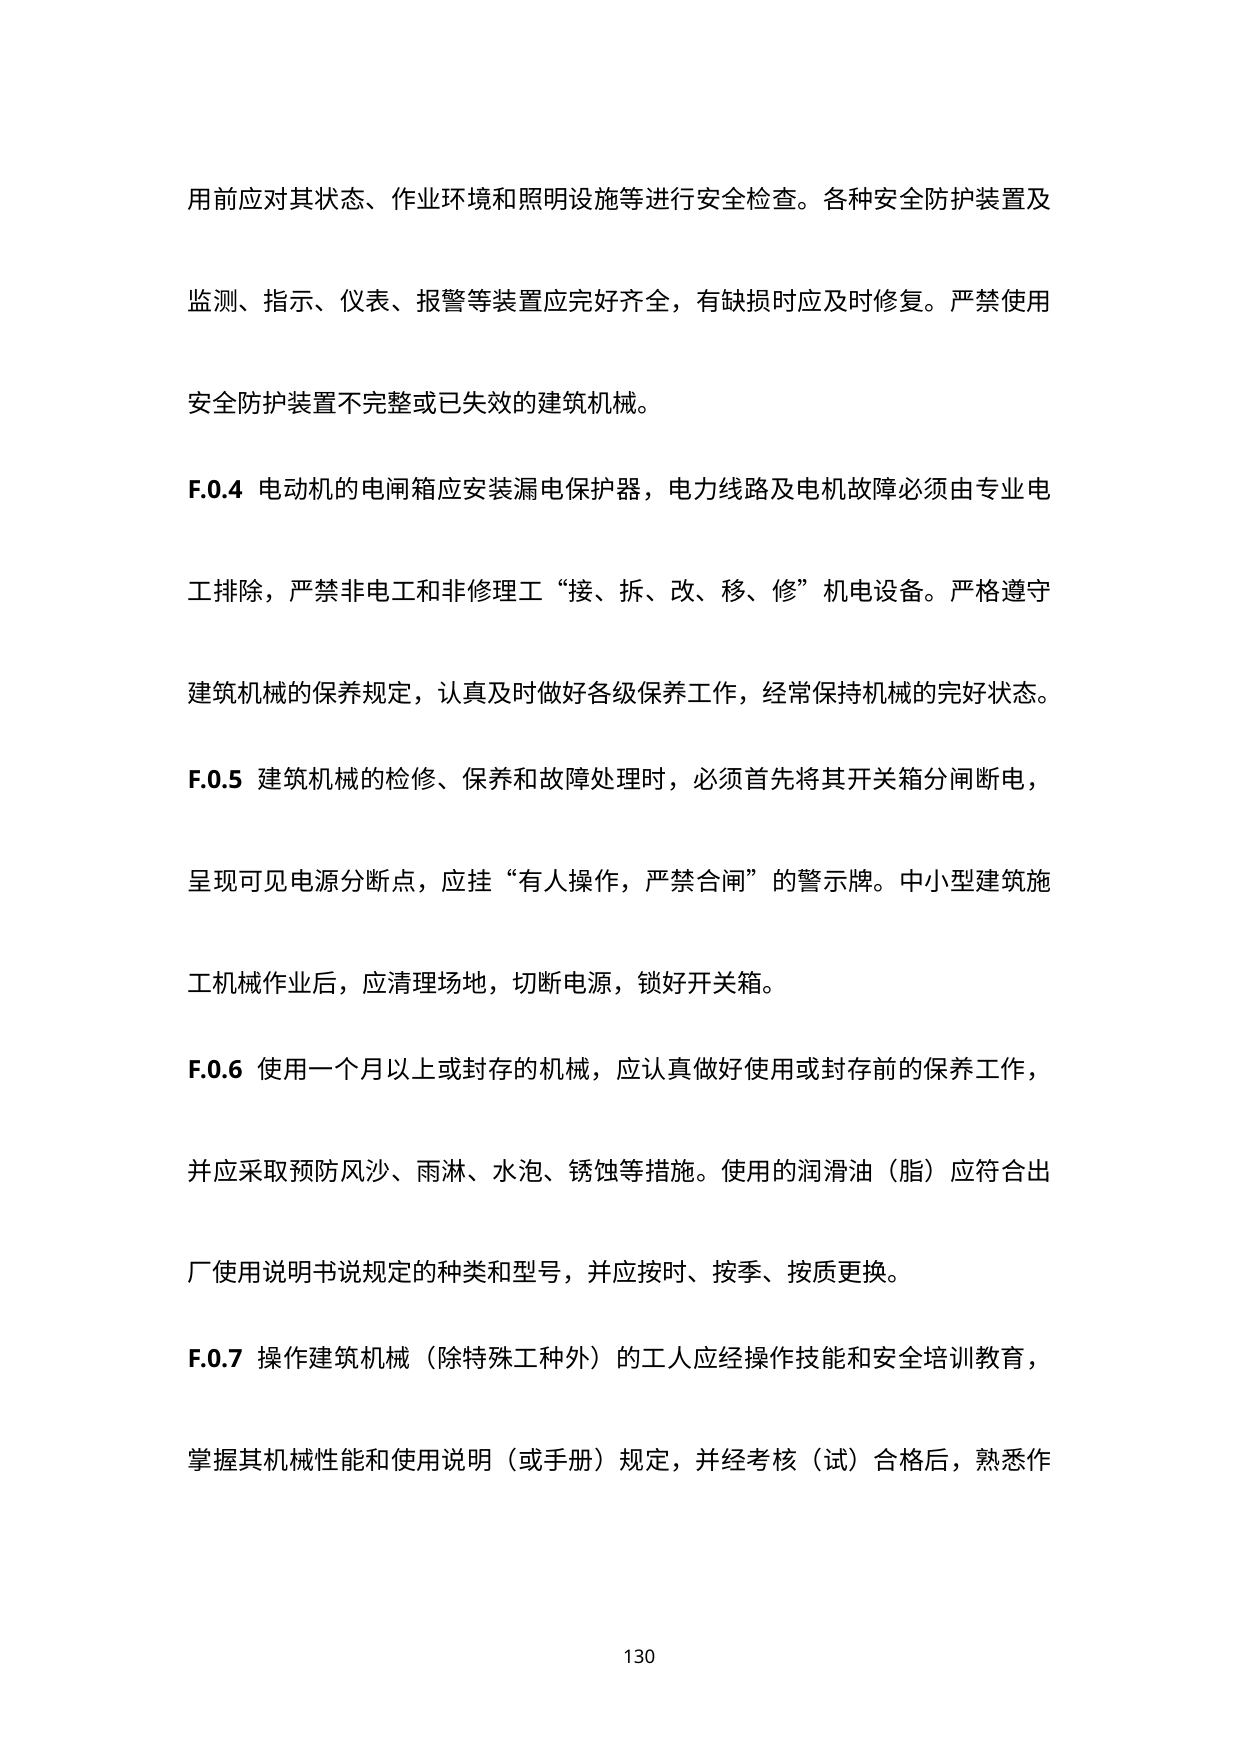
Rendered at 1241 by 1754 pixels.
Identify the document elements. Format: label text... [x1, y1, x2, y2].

text F.0.6 使用一个月以上或封存的机械，应认真做好使用或封存前的保养工作，并应采取预防风沙、雨淋、水泡、锈蚀等措施。使用的润滑油（脂）应符合出厂使用说明书说规定的种类和型号，并应按时、按季、按质更换。 [187, 1033, 1053, 1305]
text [187, 1323, 1053, 1493]
text F.0.4 电动机的电闸箱应安装漏电保护器，电力线路及电机故障必须由专业电工排除，严禁非电工和非修理工“接、拆、改、移、修”机电设备。严格遵守建筑机械的保养规定，认真及时做好各级保养工作，经常保持机械的完好状态。 [187, 454, 1053, 725]
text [187, 164, 1053, 436]
text F.0.5 建筑机械的检修、保养和故障处理时，必须首先将其开关箱分闸断电，呈现可见电源分断点，应挂“有人操作，严禁合闸”的警示牌。中小型建筑施工机械作业后，应清理场地，切断电源，锁好开关箱。 [187, 743, 1053, 1015]
